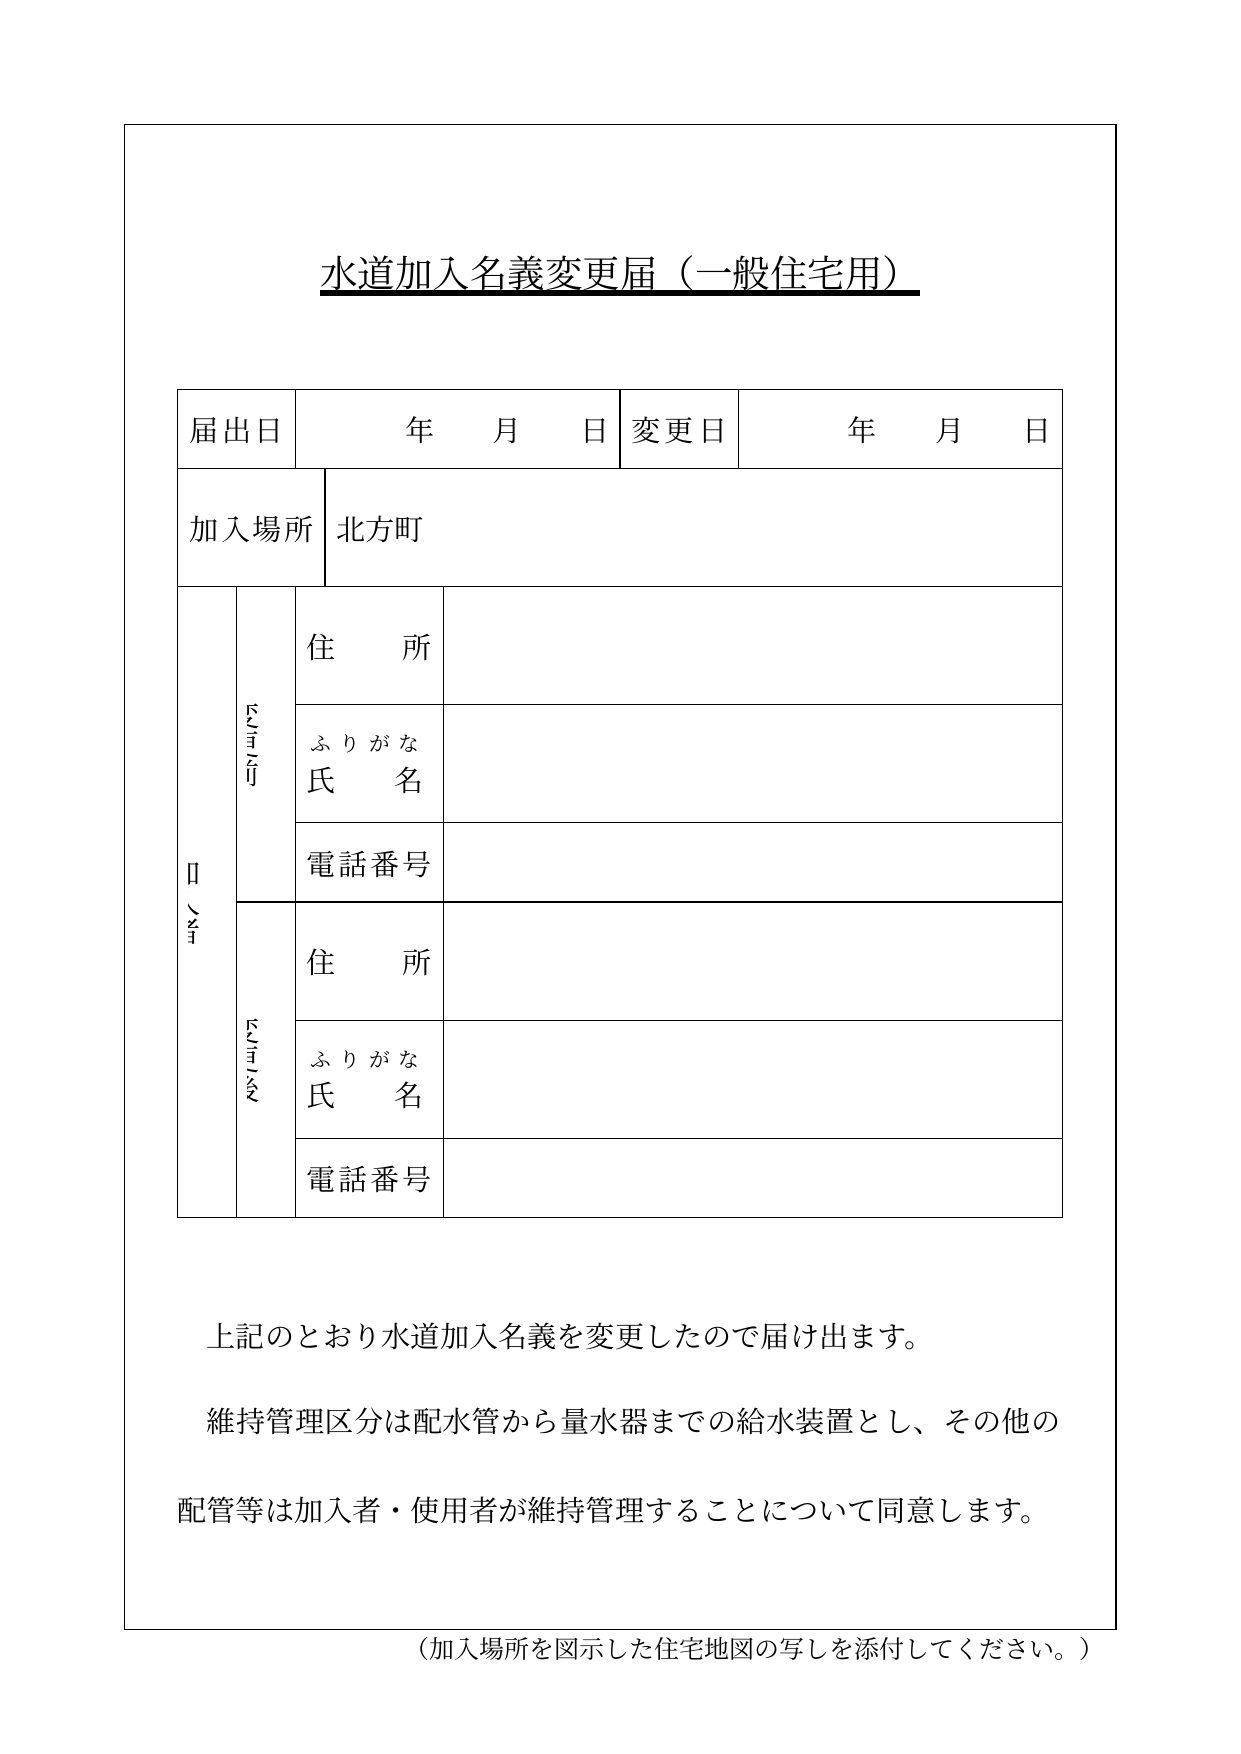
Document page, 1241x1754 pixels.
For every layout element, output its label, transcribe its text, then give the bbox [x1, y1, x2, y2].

table_cell [296, 1021, 443, 1138]
table_header 年 月 日 [739, 390, 1062, 468]
table_cell 電話番号 [296, 823, 443, 901]
text 維持管理区分は配水管から量水器までの給水装置とし、その他の配管等は加入者・使用者が維持管理することについて同意します。 [177, 1380, 1063, 1548]
table_cell [444, 823, 1062, 901]
table_cell 電話番号 [296, 1139, 443, 1217]
table_cell 住所 [296, 903, 443, 1019]
table_cell 変更後 [237, 903, 295, 1217]
table_header 変更日 [621, 390, 738, 468]
table_cell [444, 1021, 1062, 1138]
table_cell [444, 705, 1062, 822]
table_cell 北方町 [326, 469, 1062, 586]
table_cell [444, 587, 1062, 704]
table_cell [444, 1139, 1062, 1217]
table_cell 加入場所 [178, 469, 324, 586]
table_header 年 月 日 [296, 390, 619, 468]
table_header 届出日 [178, 390, 295, 468]
text 上記のとおり水道加入名義を変更したので届け出ます。 [177, 1296, 1063, 1374]
table_cell [444, 903, 1062, 1019]
table_cell 変更前 [237, 587, 295, 901]
table_cell 加入者 [178, 587, 236, 1217]
table_cell [296, 705, 443, 822]
text 水道加入名義変更届（一般住宅用） [177, 232, 1063, 311]
table_cell 住所 [296, 587, 443, 704]
